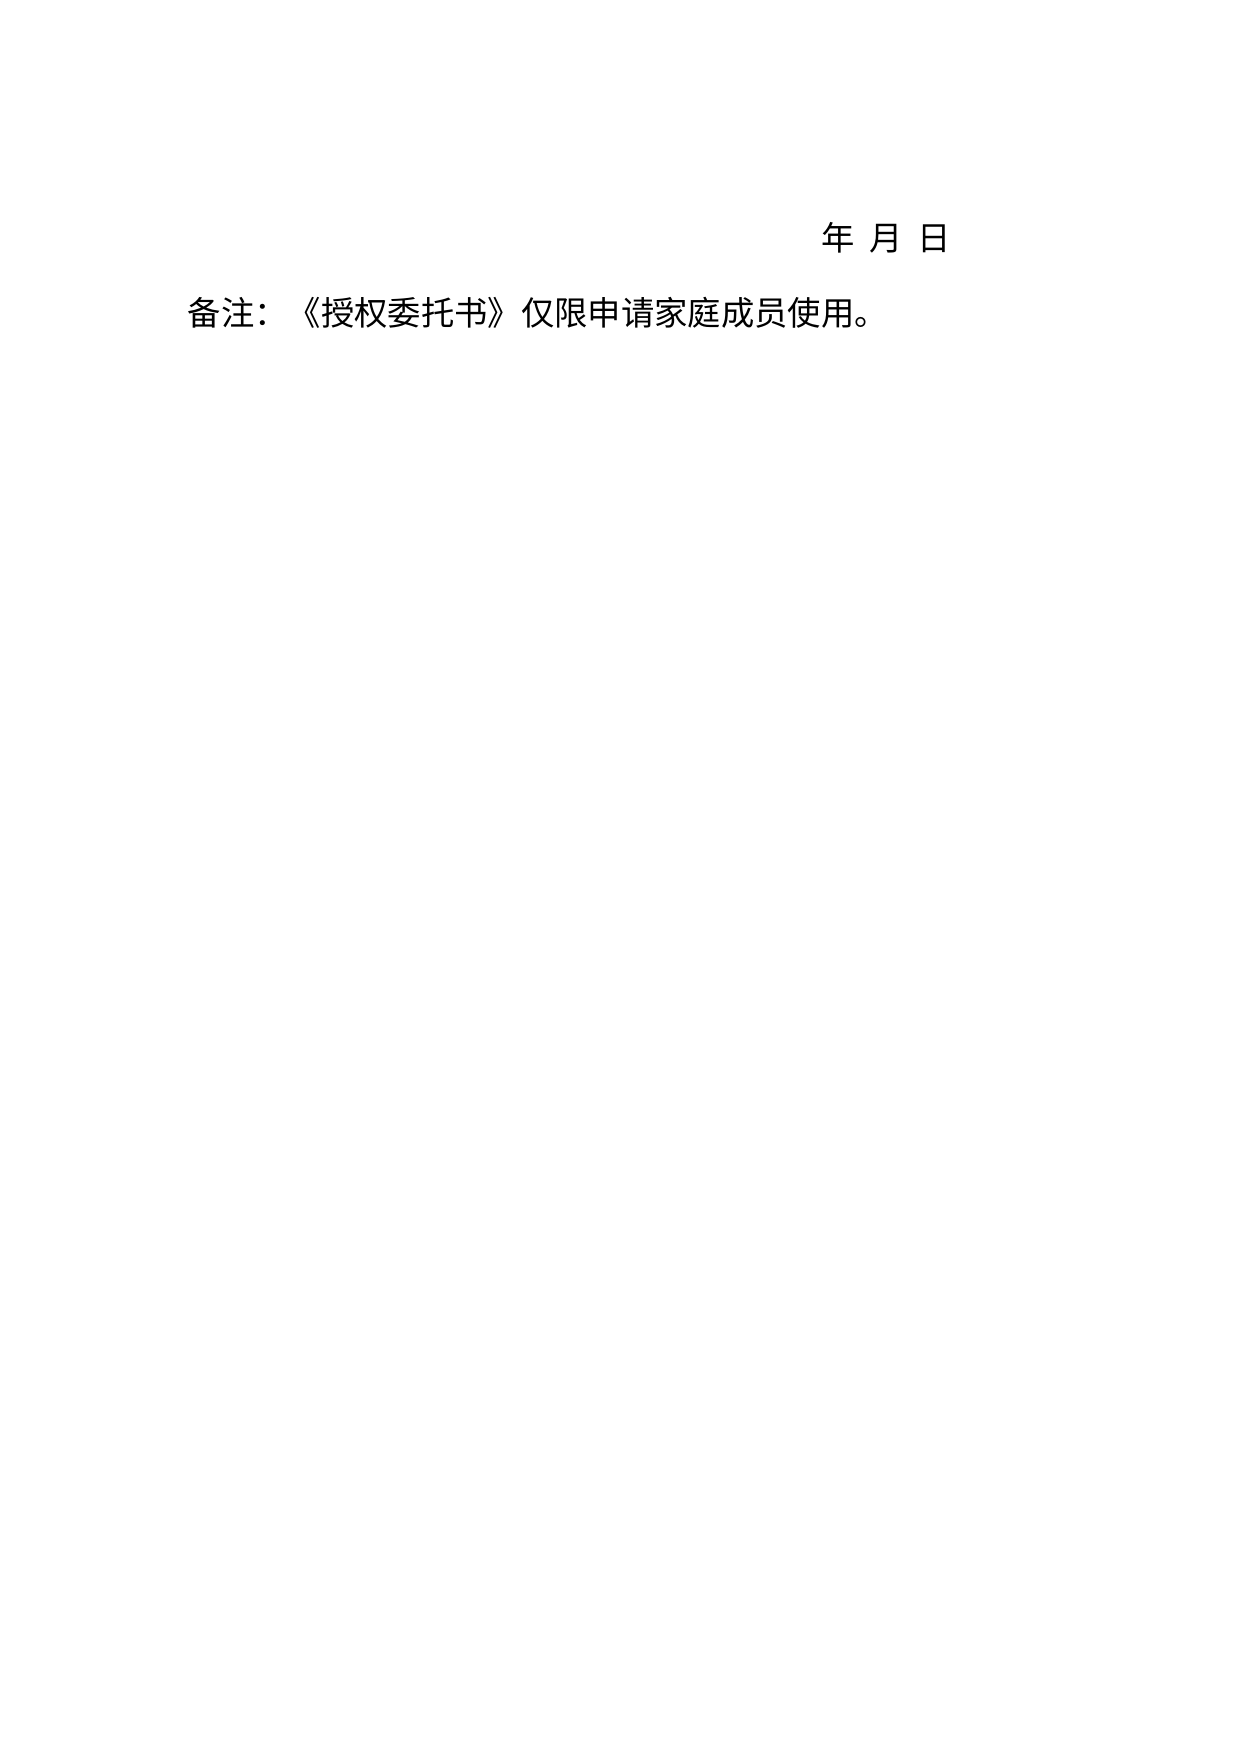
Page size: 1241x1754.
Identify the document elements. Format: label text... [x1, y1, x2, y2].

text 备注：《授权委托书》仅限申请家庭成员使用。 [187, 278, 1053, 343]
text 年 月 日 [187, 204, 1053, 269]
